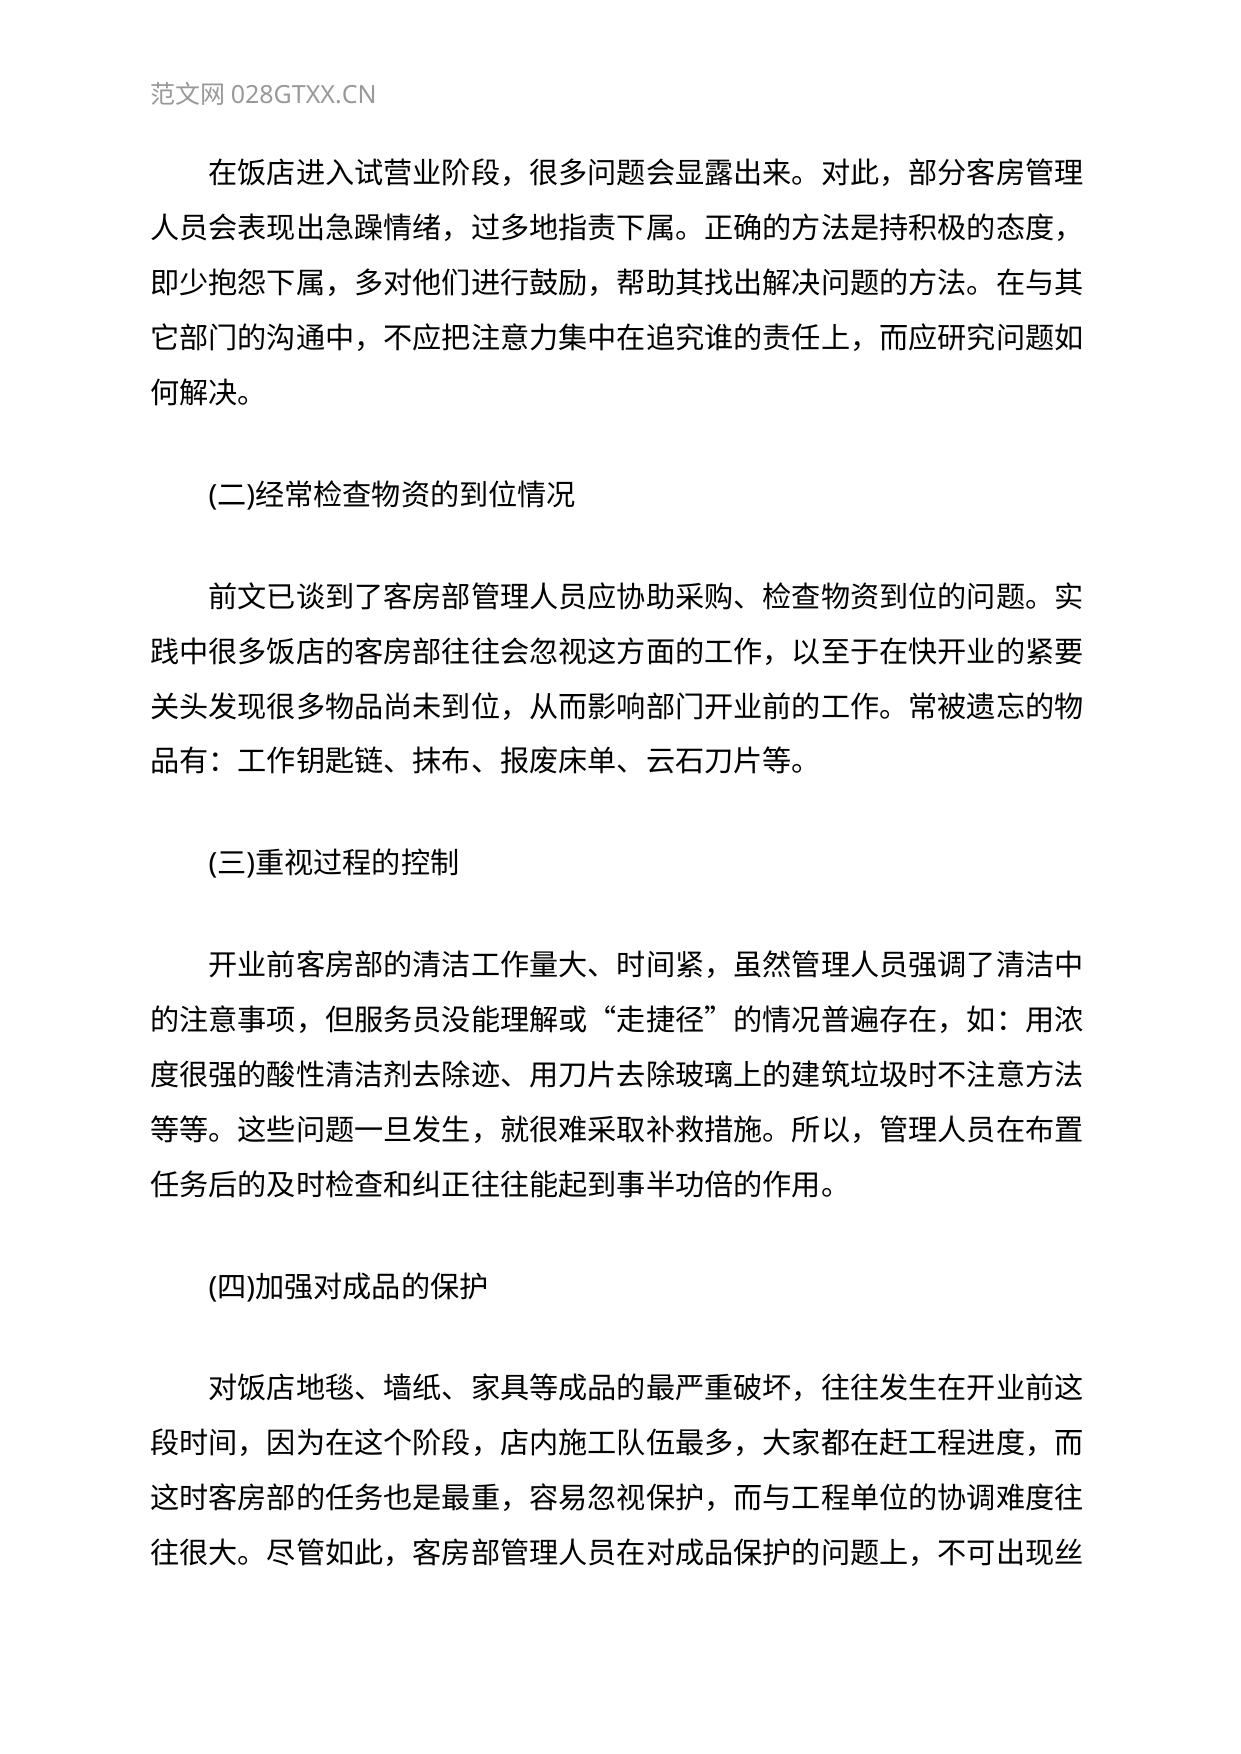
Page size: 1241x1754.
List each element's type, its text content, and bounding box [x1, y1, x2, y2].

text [150, 1365, 1090, 1572]
text (三)重视过程的控制 [150, 840, 1090, 882]
text (二)经常检查物资的到位情况 [150, 471, 1090, 514]
text (四)加强对成品的保护 [150, 1263, 1090, 1306]
text 开业前客房部的清洁工作量大、时间紧，虽然管理人员强调了清洁中的注意事项，但服务员没能理解或“走捷径”的情况普遍存在，如：用浓度很强的酸性清洁剂去除迹、用刀片去除玻璃上的建筑垃圾时不注意方法等等。这些问题一旦发生，就很难采取补救措施。所以，管理人员在布置任务后的及时检查和纠正往往能起到事半功倍的作用。 [150, 942, 1090, 1204]
text 前文已谈到了客房部管理人员应协助采购、检查物资到位的问题。实践中很多饭店的客房部往往会忽视这方面的工作，以至于在快开业的紧要关头发现很多物品尚未到位，从而影响部门开业前的工作。常被遗忘的物品有：工作钥匙链、抹布、报废床单、云石刀片等。 [150, 573, 1090, 780]
text 在饭店进入试营业阶段，很多问题会显露出来。对此，部分客房管理人员会表现出急躁情绪，过多地指责下属。正确的方法是持积极的态度，即少抱怨下属，多对他们进行鼓励，帮助其找出解决问题的方法。在与其它部门的沟通中，不应把注意力集中在追究谁的责任上，而应研究问题如何解决。 [150, 150, 1090, 412]
